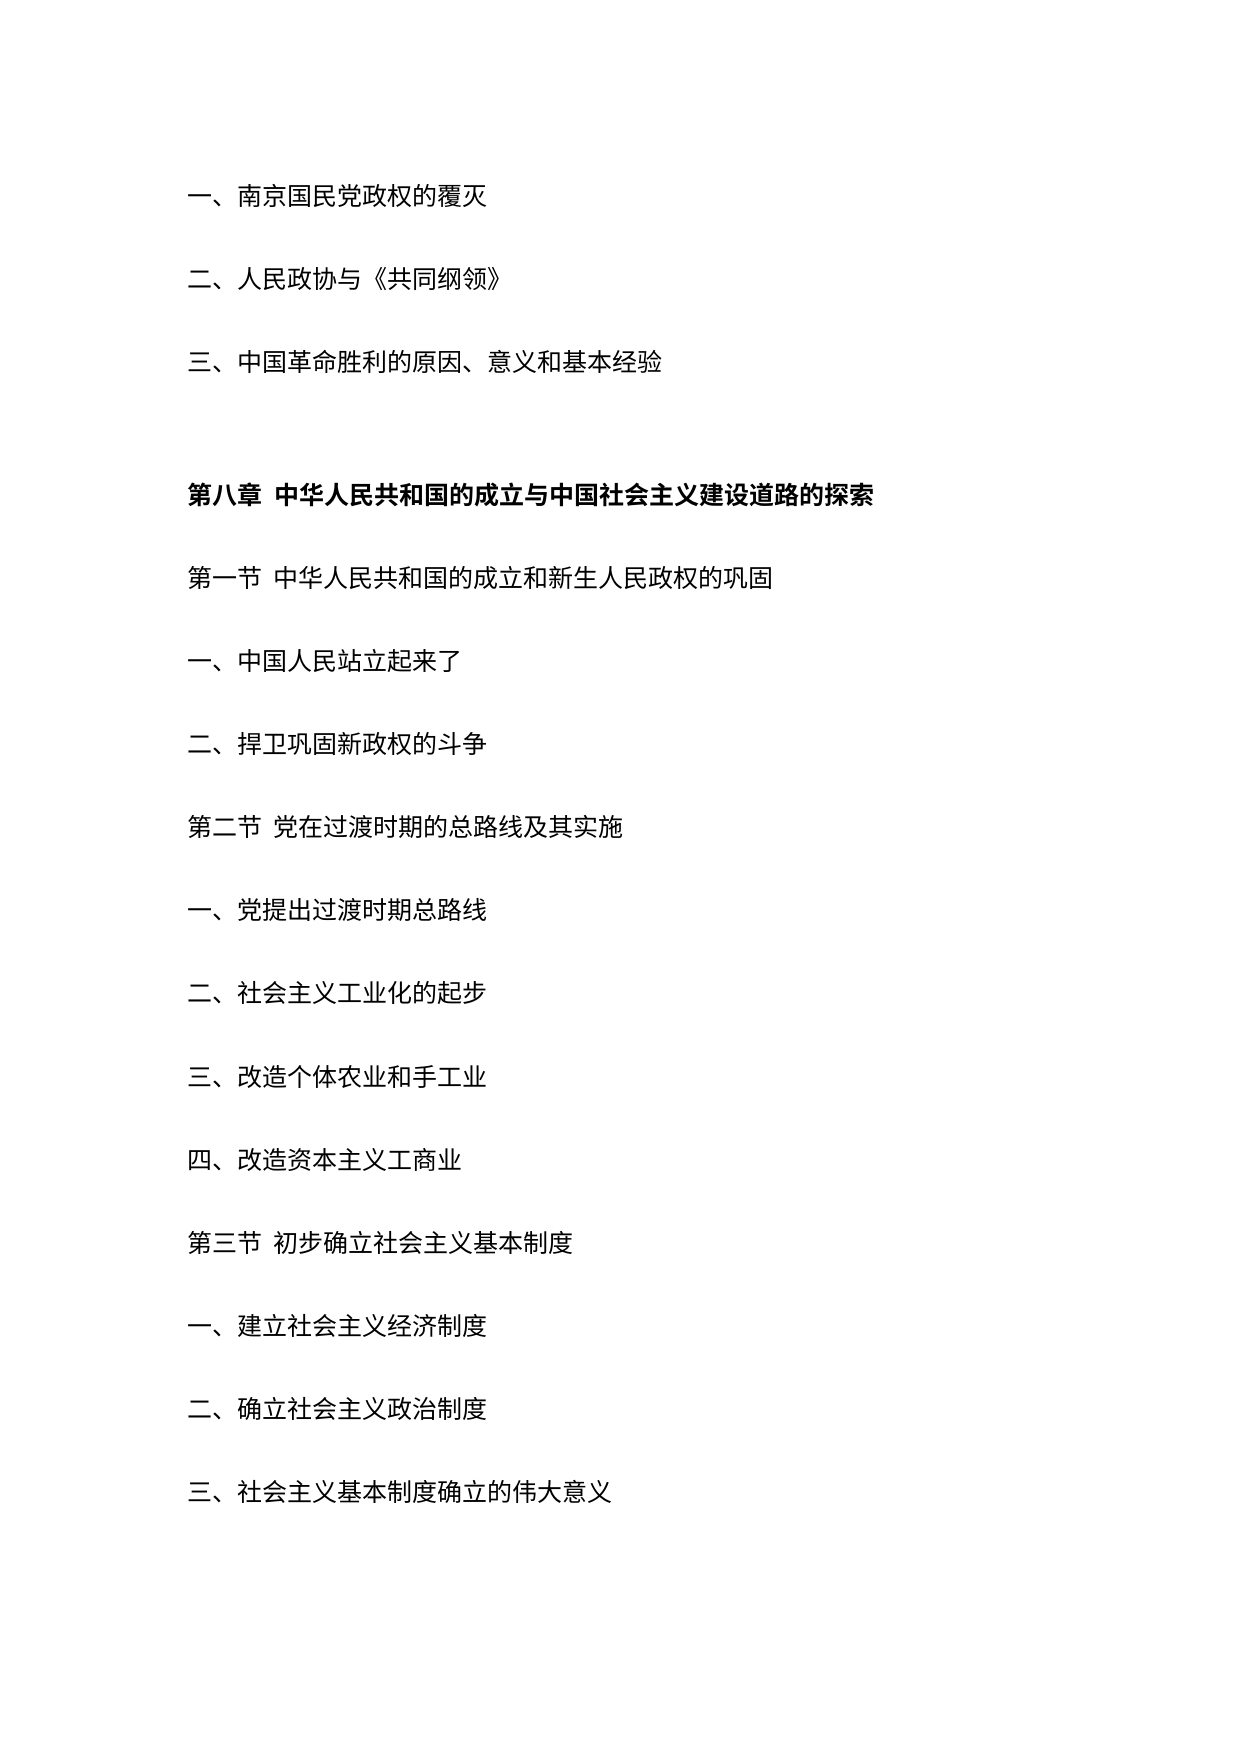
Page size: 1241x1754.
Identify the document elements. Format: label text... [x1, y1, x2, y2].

text 一、建立社会主义经济制度 [187, 1292, 1053, 1357]
text 第八章 中华人民共和国的成立与中国社会主义建设道路的探索 [187, 461, 1053, 526]
text 三、改造个体农业和手工业 [187, 1043, 1053, 1108]
text 四、改造资本主义工商业 [187, 1126, 1053, 1191]
text 一、南京国民党政权的覆灭 [187, 162, 1053, 227]
text 二、人民政协与《共同纲领》 [187, 245, 1053, 310]
text 三、中国革命胜利的原因、意义和基本经验 [187, 328, 1053, 393]
text 二、社会主义工业化的起步 [187, 959, 1053, 1024]
text 一、党提出过渡时期总路线 [187, 876, 1053, 941]
text 二、捍卫巩固新政权的斗争 [187, 710, 1053, 775]
text 第三节 初步确立社会主义基本制度 [187, 1209, 1053, 1274]
text 第二节 党在过渡时期的总路线及其实施 [187, 793, 1053, 858]
text 三、社会主义基本制度确立的伟大意义 [187, 1458, 1053, 1523]
text 二、确立社会主义政治制度 [187, 1375, 1053, 1440]
text 第一节 中华人民共和国的成立和新生人民政权的巩固 [187, 544, 1053, 609]
text 一、中国人民站立起来了 [187, 627, 1053, 692]
